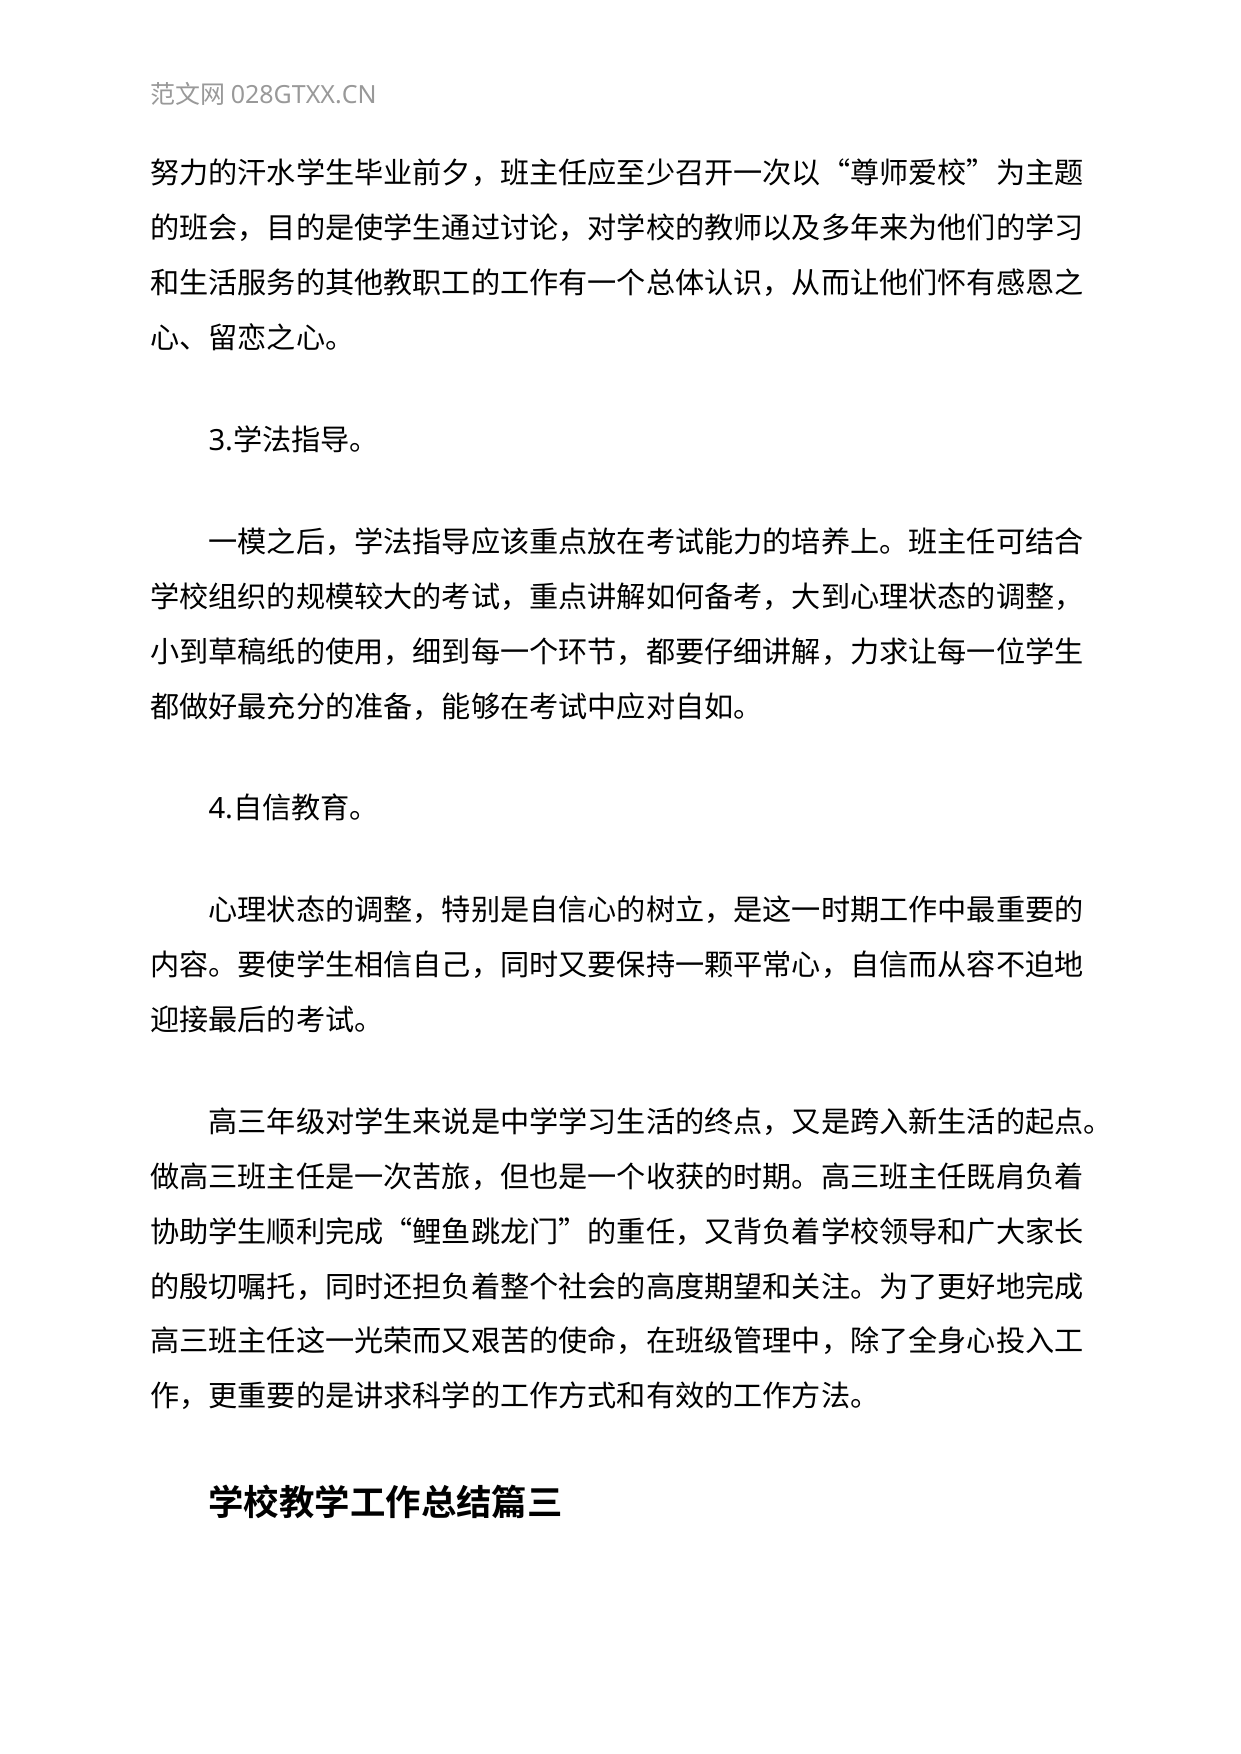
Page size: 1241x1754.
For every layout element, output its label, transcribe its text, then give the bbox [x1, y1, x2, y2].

text 一模之后，学法指导应该重点放在考试能力的培养上。班主任可结合学校组织的规模较大的考试，重点讲解如何备考，大到心理状态的调整，小到草稿纸的使用，细到每一个环节，都要仔细讲解，力求让每一位学生都做好最充分的准备，能够在考试中应对自如。 [150, 518, 1090, 725]
text 心理状态的调整，特别是自信心的树立，是这一时期工作中最重要的内容。要使学生相信自己，同时又要保持一颗平常心，自信而从容不迫地迎接最后的考试。 [150, 887, 1090, 1039]
text 4.自信教育。 [150, 785, 1090, 827]
text 学校教学工作总结篇三 [150, 1475, 1090, 1526]
text 3.学法指导。 [150, 416, 1090, 459]
text 高三年级对学生来说是中学学习生活的终点，又是跨入新生活的起点。做高三班主任是一次苦旅，但也是一个收获的时期。高三班主任既肩负着协助学生顺利完成“鲤鱼跳龙门”的重任，又背负着学校领导和广大家长的殷切嘱托，同时还担负着整个社会的高度期望和关注。为了更好地完成高三班主任这一光荣而又艰苦的使命，在班级管理中，除了全身心投入工作，更重要的是讲求科学的工作方式和有效的工作方法。 [150, 1098, 1090, 1415]
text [150, 150, 1090, 357]
